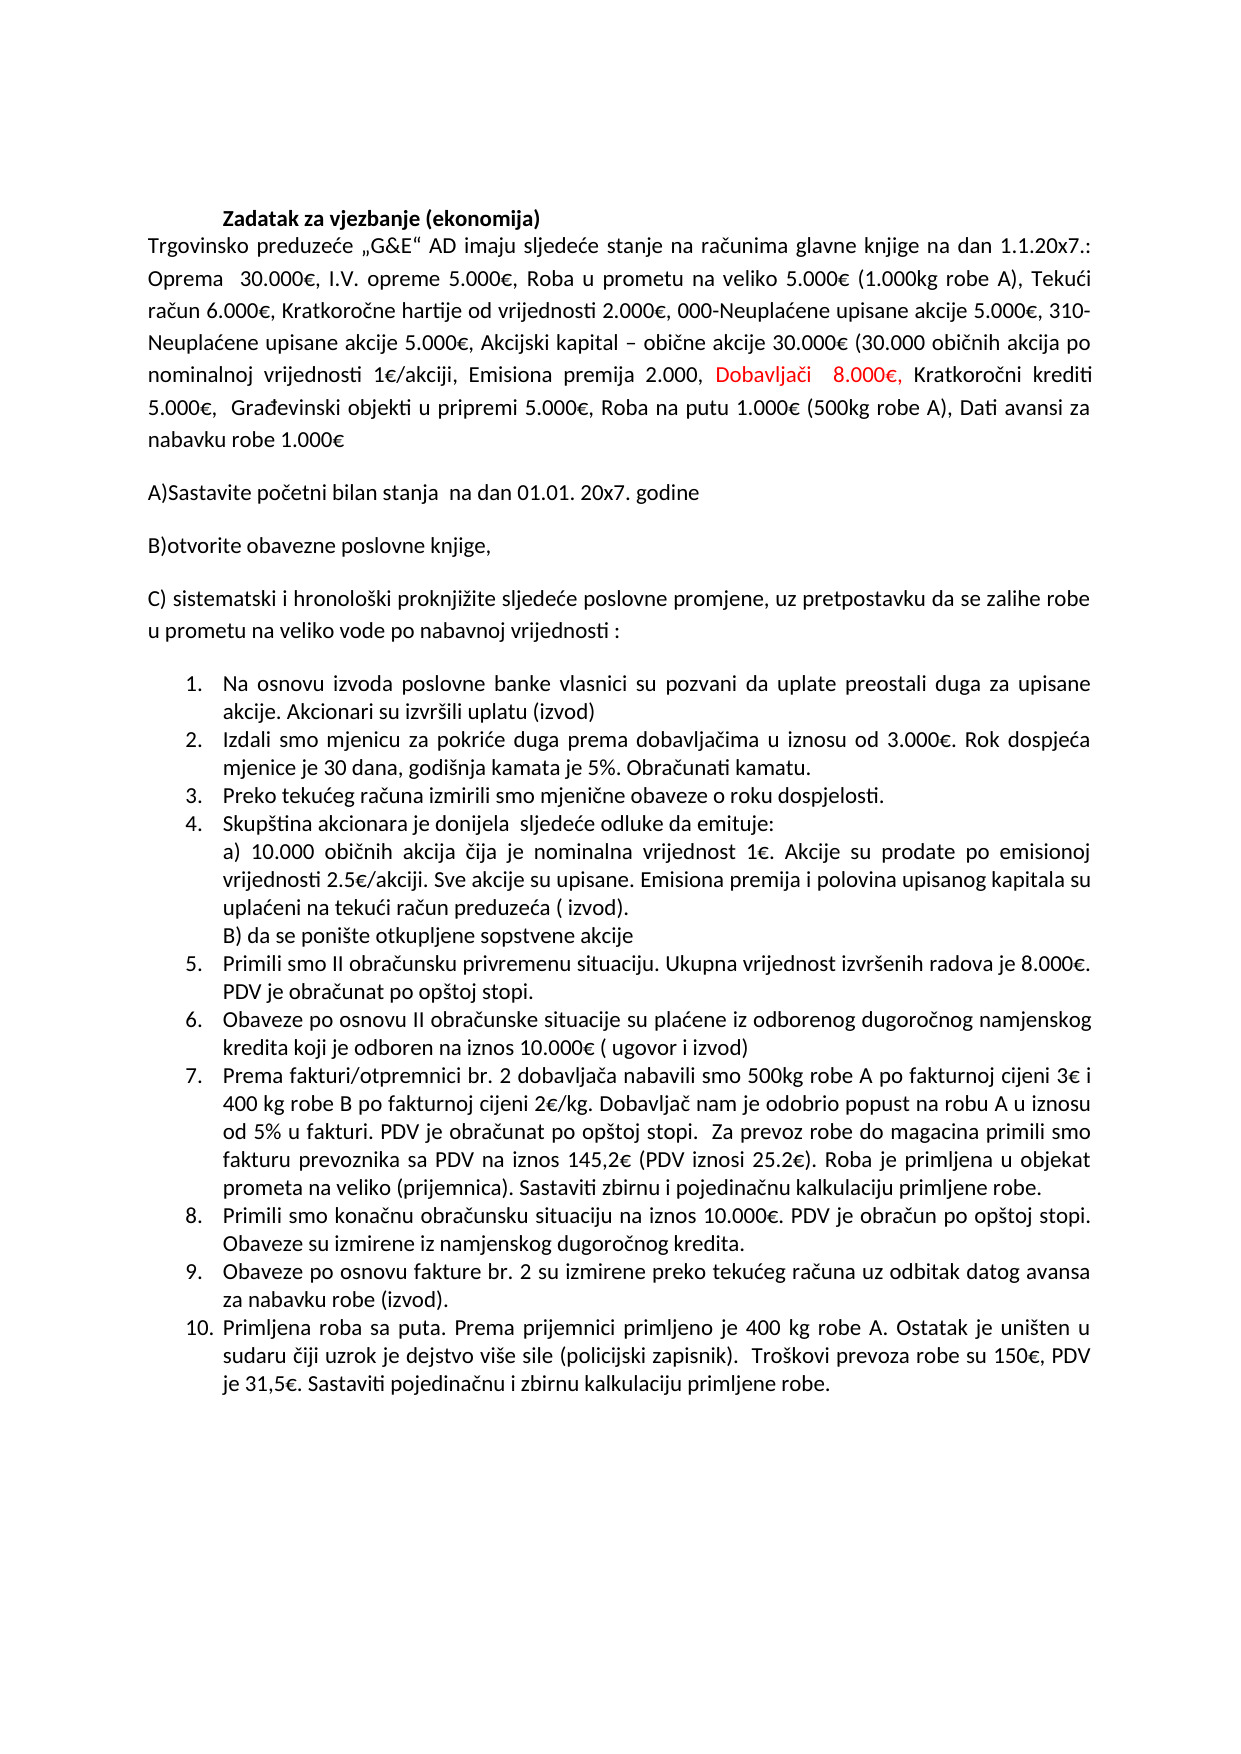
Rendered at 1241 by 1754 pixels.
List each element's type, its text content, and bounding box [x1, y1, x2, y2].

list a) 10.000 običnih akcija čija je nominalna vrijednost 1€. Akcije su prodate po emisionoj vrijednosti 2.5€/akciji. Sve akcije su upisane. Emisiona premija i polovina upisanog kapitala su uplaćeni na tekući račun preduzeća ( izvod). [223, 837, 1093, 921]
list Primili smo II obračunsku privremenu situaciju. Ukupna vrijednost izvršenih radova je 8.000€. PDV je obračunat po opštoj stopi. [185, 949, 1093, 1005]
list Zadatak za vjezbanje (ekonomija) [223, 204, 1093, 232]
list Primili smo konačnu obračunsku situaciju na iznos 10.000€. PDV je obračun po opštoj stopi. Obaveze su izmirene iz namjenskog dugoročnog kredita. [185, 1201, 1093, 1257]
text C) sistematski i hronološki proknjižite sljedeće poslovne promjene, uz pretpostavku da se zalihe robe u prometu na veliko vode po nabavnoj vrijednosti : [148, 584, 1093, 644]
text B)otvorite obavezne poslovne knjige, [148, 531, 1093, 559]
list Obaveze po osnovu fakture br. 2 su izmirene preko tekućeg računa uz odbitak datog avansa za nabavku robe (izvod). [185, 1257, 1093, 1313]
list B) da se ponište otkupljene sopstvene akcije [223, 921, 1093, 949]
list Izdali smo mjenicu za pokriće duga prema dobavljačima u iznosu od 3.000€. Rok dospjeća mjenice je 30 dana, godišnja kamata je 5%. Obračunati kamatu. [185, 725, 1093, 781]
text Trgovinsko preduzeće „G&E“ AD imaju sljedeće stanje na računima glavne knjige na dan 1.1.20x7.: Oprema 30.000€, I.V. opreme 5.000€, Roba u prometu na veliko 5.000€ (1.000kg robe A), Tekući račun 6.000€, Kratkoročne hartije od vrijednosti 2.000€, 000-Neuplaćene upisane akcije 5.000€, 310-Neuplaćene upisane akcije 5.000€, Akcijski kapital – obične akcije 30.000€ (30.000 običnih akcija po nominalnoj vrijednosti 1€/akciji, Emisiona premija 2.000, Dobavljači 8.000€, Kratkoročni krediti 5.000€, Građevinski objekti u pripremi 5.000€, Roba na putu 1.000€ (500kg robe A), Dati avansi za nabavku robe 1.000€ [148, 232, 1093, 453]
list Skupština akcionara je donijela sljedeće odluke da emituje: [185, 809, 1093, 837]
list Primljena roba sa puta. Prema prijemnici primljeno je 400 kg robe A. Ostatak je uništen u sudaru čiji uzrok je dejstvo više sile (policijski zapisnik). Troškovi prevoza robe su 150€, PDV je 31,5€. Sastaviti pojedinačnu i zbirnu kalkulaciju primljene robe. [185, 1313, 1093, 1398]
list Preko tekućeg računa izmirili smo mjenične obaveze o roku dospjelosti. [185, 781, 1093, 809]
list Prema fakturi/otpremnici br. 2 dobavljača nabavili smo 500kg robe A po fakturnoj cijeni 3€ i 400 kg robe B po fakturnoj cijeni 2€/kg. Dobavljač nam je odobrio popust na robu A u iznosu od 5% u fakturi. PDV je obračunat po opštoj stopi. Za prevoz robe do magacina primili smo fakturu prevoznika sa PDV na iznos 145,2€ (PDV iznosi 25.2€). Roba je primljena u objekat prometa na veliko (prijemnica). Sastaviti zbirnu i pojedinačnu kalkulaciju primljene robe. [185, 1061, 1093, 1201]
list Obaveze po osnovu II obračunske situacije su plaćene iz odborenog dugoročnog namjenskog kredita koji je odboren na iznos 10.000€ ( ugovor i izvod) [185, 1005, 1093, 1061]
list Na osnovu izvoda poslovne banke vlasnici su pozvani da uplate preostali duga za upisane akcije. Akcionari su izvršili uplatu (izvod) [185, 669, 1093, 725]
text A)Sastavite početni bilan stanja na dan 01.01. 20x7. godine [148, 478, 1093, 506]
